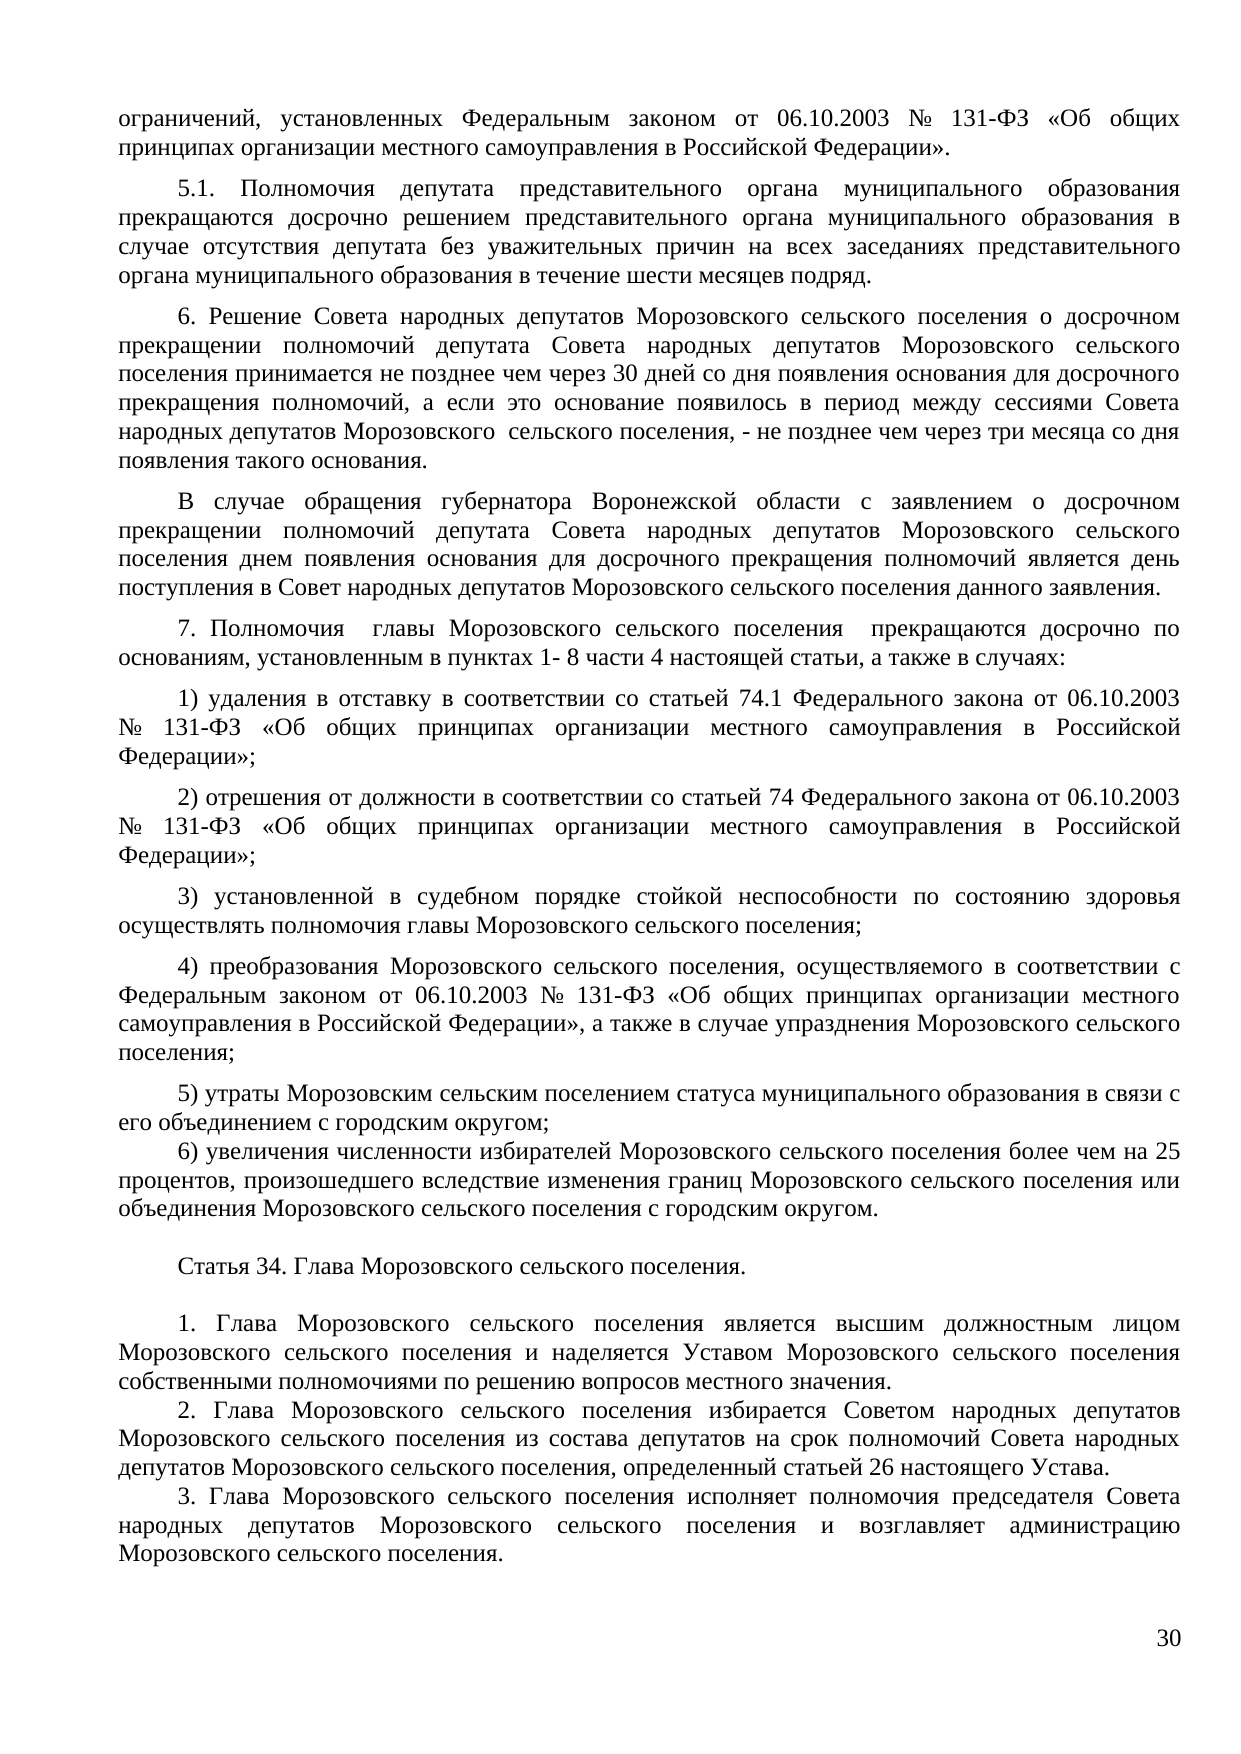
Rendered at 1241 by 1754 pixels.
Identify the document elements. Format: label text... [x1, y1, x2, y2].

text 7. Полномочия главы Морозовского сельского поселения прекращаются досрочно по основаниям, установленным в пунктах 1- 8 части 4 настоящей статьи, а также в случаях: [118, 613, 1181, 671]
text 3. Глава Морозовского сельского поселения исполняет полномочия председателя Совета народных депутатов Морозовского сельского поселения и возглавляет администрацию Морозовского сельского поселения. [118, 1481, 1181, 1567]
text 3) установленной в судебном порядке стойкой неспособности по состоянию здоровья осуществлять полномочия главы Морозовского сельского поселения; [118, 881, 1181, 938]
text 2. Глава Морозовского сельского поселения избирается Советом народных депутатов Морозовского сельского поселения из состава депутатов на срок полномочий Совета народных депутатов Морозовского сельского поселения, определенный статьей 26 настоящего Устава. [118, 1395, 1181, 1481]
text 2) отрешения от должности в соответствии со статьей 74 Федерального закона от 06.10.2003 № 131-ФЗ «Об общих принципах организации местного самоуправления в Российской Федерации»; [118, 782, 1181, 868]
text 5) утраты Морозовским сельским поселением статуса муниципального образования в связи с его объединением с городским округом; [118, 1078, 1181, 1136]
text 6. Решение Совета народных депутатов Морозовского сельского поселения о досрочном прекращении полномочий депутата Совета народных депутатов Морозовского сельского поселения принимается не позднее чем через 30 дней со дня появления основания для досрочного прекращения полномочий, а если это основание появилось в период между сессиями Совета народных депутатов Морозовского сельского поселения, - не позднее чем через три месяца со дня появления такого основания. [118, 301, 1181, 473]
text В случае обращения губернатора Воронежской области с заявлением о досрочном прекращении полномочий депутата Совета народных депутатов Морозовского сельского поселения днем появления основания для досрочного прекращения полномочий является день поступления в Совет народных депутатов Морозовского сельского поселения данного заявления. [118, 486, 1181, 601]
text 1. Глава Морозовского сельского поселения является высшим должностным лицом Морозовского сельского поселения и наделяется Уставом Морозовского сельского поселения собственными полномочиями по решению вопросов местного значения. [118, 1308, 1181, 1395]
text Статья 34. Глава Морозовского сельского поселения. [118, 1251, 1181, 1280]
text 5.1. Полномочия депутата представительного органа муниципального образования прекращаются досрочно решением представительного органа муниципального образования в случае отсутствия депутата без уважительных причин на всех заседаниях представительного органа муниципального образования в течение шести месяцев подряд. [118, 173, 1181, 288]
text 1) удаления в отставку в соответствии со статьей 74.1 Федерального закона от 06.10.2003 № 131-ФЗ «Об общих принципах организации местного самоуправления в Российской Федерации»; [118, 683, 1181, 770]
text 4) преобразования Морозовского сельского поселения, осуществляемого в соответствии с Федеральным законом от 06.10.2003 № 131-ФЗ «Об общих принципах организации местного самоуправления в Российской Федерации», а также в случае упразднения Морозовского сельского поселения; [118, 951, 1181, 1066]
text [118, 103, 1181, 161]
text 6) увеличения численности избирателей Морозовского сельского поселения более чем на 25 процентов, произошедшего вследствие изменения границ Морозовского сельского поселения или объединения Морозовского сельского поселения с городским округом. [118, 1136, 1181, 1222]
